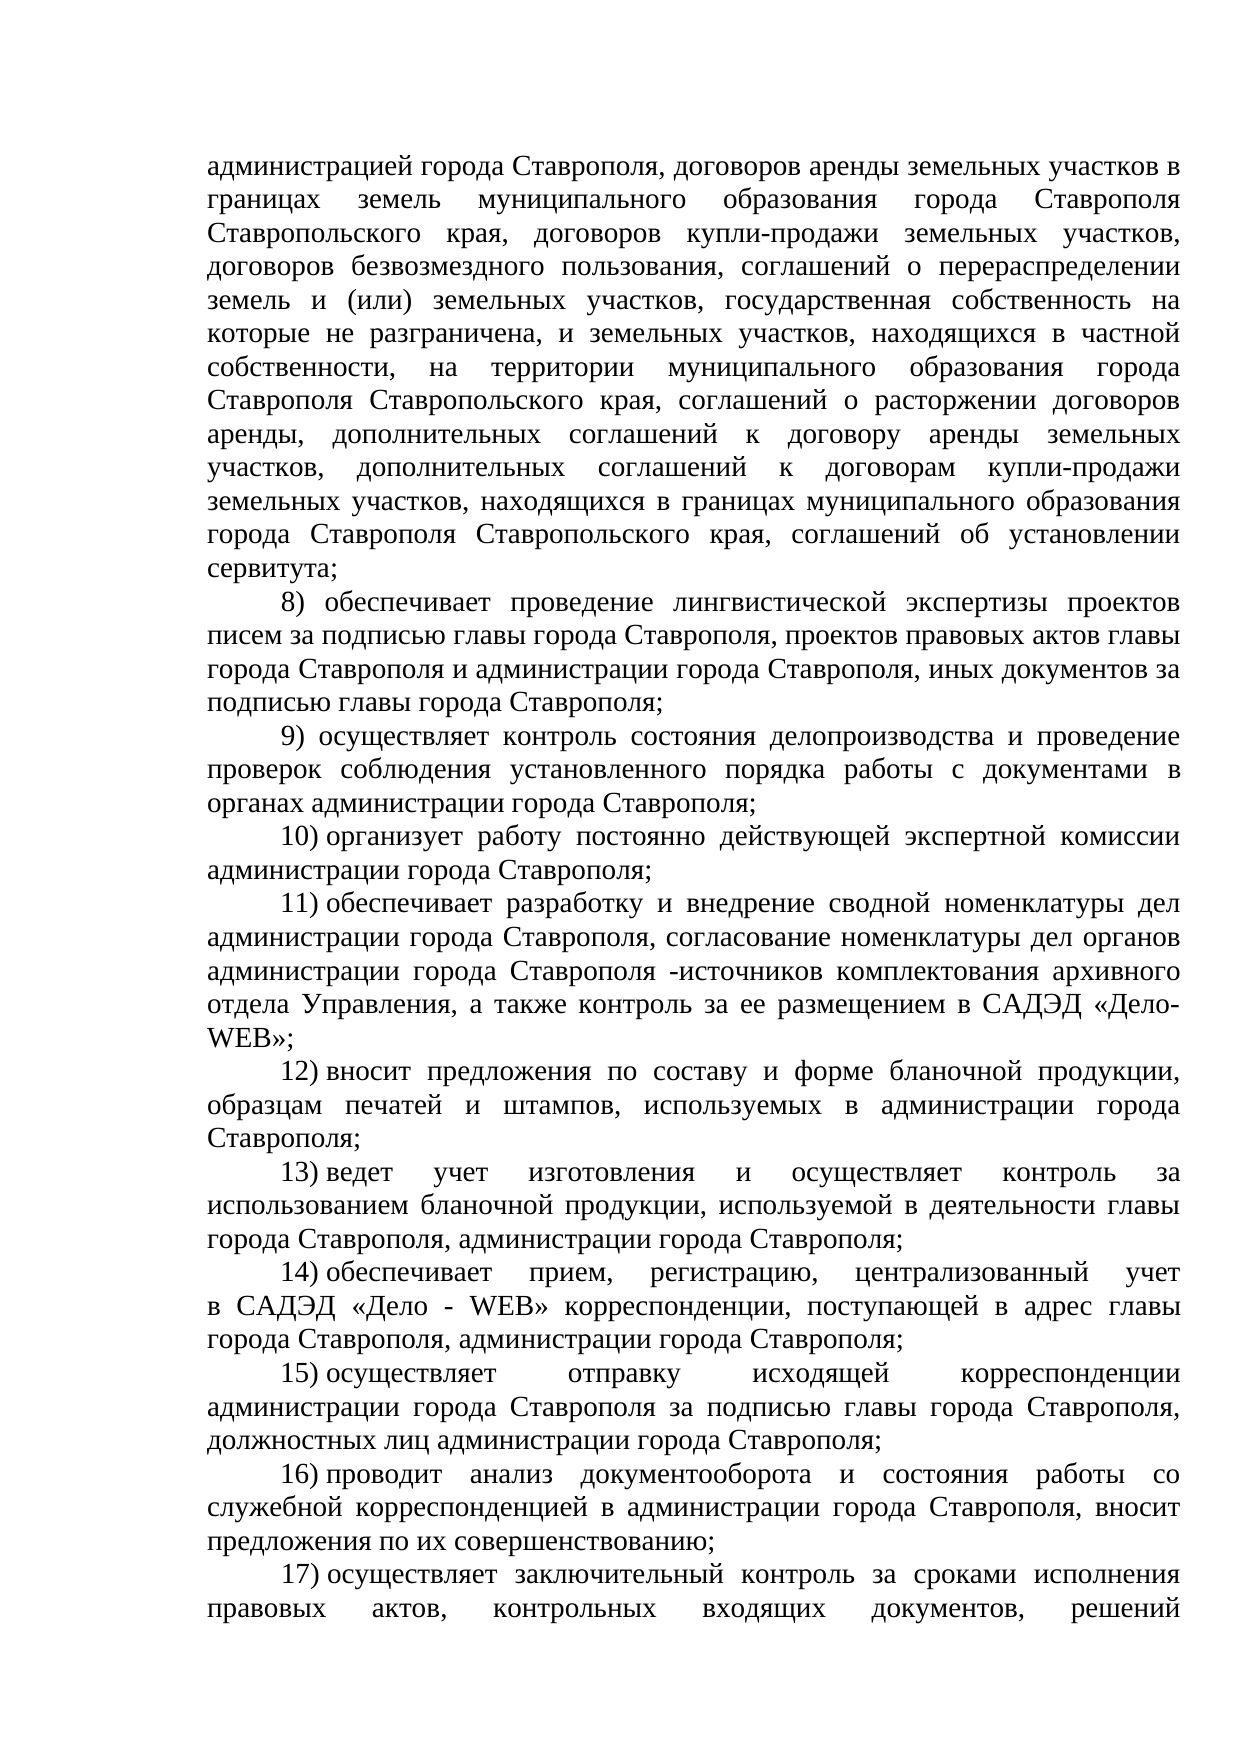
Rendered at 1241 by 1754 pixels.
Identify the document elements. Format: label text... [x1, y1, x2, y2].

text 10) организует работу постоянно действующей экспертной комиссии администрации города Ставрополя; [207, 818, 1181, 886]
text 11) обеспечивает разработку и внедрение сводной номенклатуры дел администрации города Ставрополя, согласование номенклатуры дел органов администрации города Ставрополя -источников комплектования архивного отдела Управления, а также контроль за ее размещением в САДЭД «Дело-WEB»; [207, 886, 1181, 1053]
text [207, 148, 1181, 584]
text 12) вносит предложения по составу и форме бланочной продукции, образцам печатей и штампов, используемых в администрации города Ставрополя; [207, 1053, 1181, 1154]
text 9) осуществляет контроль состояния делопроизводства и проведение проверок соблюдения установленного порядка работы с документами в органах администрации города Ставрополя; [207, 718, 1181, 818]
text 13) ведет учет изготовления и осуществляет контроль за использованием бланочной продукции, используемой в деятельности главы города Ставрополя, администрации города Ставрополя; [207, 1154, 1181, 1254]
text 16) проводит анализ документооборота и состояния работы со служебной корреспонденцией в администрации города Ставрополя, вносит предложения по их совершенствованию; [207, 1456, 1181, 1556]
text 14) обеспечивает прием, регистрацию, централизованный учет в САДЭД «Дело - WEB» корреспонденции, поступающей в адрес главы города Ставрополя, администрации города Ставрополя; [207, 1254, 1181, 1355]
text 15) осуществляет отправку исходящей корреспонденции администрации города Ставрополя за подписью главы города Ставрополя, должностных лиц администрации города Ставрополя; [207, 1355, 1181, 1456]
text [207, 1556, 1181, 1623]
text 8) обеспечивает проведение лингвистической экспертизы проектов писем за подписью главы города Ставрополя, проектов правовых актов главы города Ставрополя и администрации города Ставрополя, иных документов за подписью главы города Ставрополя; [207, 584, 1181, 718]
